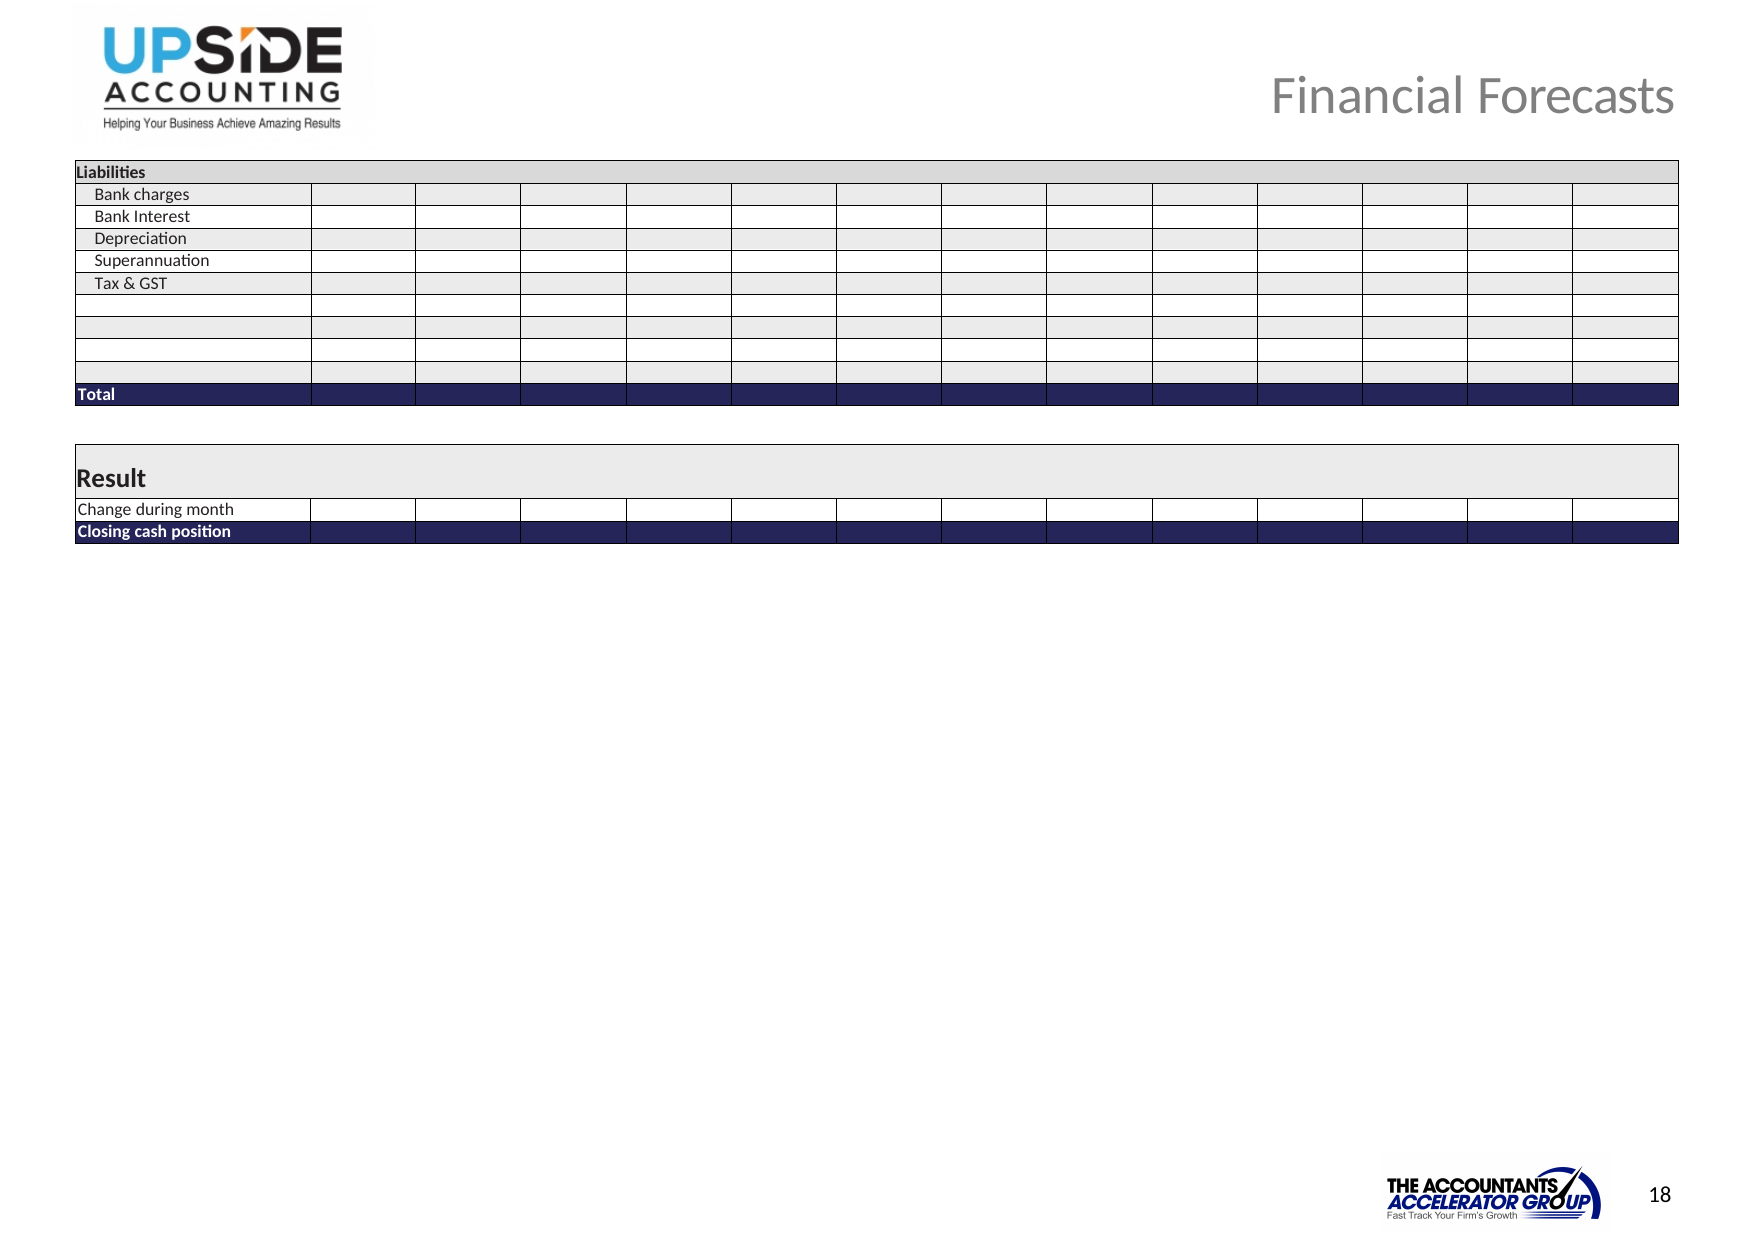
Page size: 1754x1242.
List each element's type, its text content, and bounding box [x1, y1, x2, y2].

table_cell Tax & GST [76, 273, 311, 294]
table_cell Bank Interest [76, 206, 311, 227]
table_cell [837, 184, 941, 205]
table_cell [942, 522, 1046, 543]
table_cell [1153, 251, 1257, 272]
table_cell Liabilities [76, 161, 1678, 183]
table_cell [942, 273, 1046, 294]
table_cell [416, 206, 520, 227]
table_cell [1573, 184, 1678, 205]
table_cell [1573, 295, 1678, 316]
table_cell [942, 251, 1046, 272]
table_cell [942, 339, 1046, 361]
table_cell [837, 295, 941, 316]
table_cell [942, 295, 1046, 316]
table_cell [1047, 339, 1152, 361]
table_cell [1258, 384, 1362, 405]
table_cell [1363, 522, 1467, 543]
table_cell [1258, 273, 1362, 294]
table_cell [521, 184, 626, 205]
table_cell [837, 206, 941, 227]
table_cell [1363, 273, 1467, 294]
table_cell [627, 229, 731, 249]
table_cell Bank charges Bank int [76, 184, 311, 205]
table_cell [1573, 317, 1678, 338]
table_cell [1468, 273, 1572, 294]
table_cell [1573, 522, 1678, 543]
table_cell [521, 317, 626, 338]
table_cell [312, 295, 415, 316]
table_cell [942, 317, 1046, 338]
table_cell [1258, 229, 1362, 249]
table_cell [1153, 522, 1257, 543]
table_cell [837, 273, 941, 294]
table_cell [312, 251, 415, 272]
table_cell [732, 499, 836, 521]
table_cell [732, 184, 836, 205]
table_cell [521, 206, 626, 227]
table_cell [1363, 251, 1467, 272]
table_cell [837, 339, 941, 361]
table_cell [627, 317, 731, 338]
table_cell Superannuation [76, 251, 311, 272]
table_cell [1468, 522, 1572, 543]
table_cell [732, 295, 836, 316]
table_cell [732, 362, 836, 383]
table_cell [837, 251, 941, 272]
table_cell [521, 384, 626, 405]
table_cell [311, 499, 415, 521]
table_cell [1047, 384, 1152, 405]
table_cell [1468, 317, 1572, 338]
table_cell [312, 229, 415, 249]
table_cell [942, 229, 1046, 249]
table_cell [1468, 384, 1572, 405]
table_cell [416, 339, 520, 361]
table_cell [627, 206, 731, 227]
table_cell [732, 273, 836, 294]
table_cell [1363, 184, 1467, 205]
table_cell [416, 362, 520, 383]
table_cell [942, 362, 1046, 383]
table_cell [1153, 339, 1257, 361]
table_cell [521, 339, 626, 361]
table_cell [312, 273, 415, 294]
table_cell [1573, 273, 1678, 294]
table_cell [627, 251, 731, 272]
table_cell [416, 499, 520, 521]
table_cell Total [76, 384, 311, 405]
table_cell [1153, 295, 1257, 316]
table_cell [1047, 206, 1152, 227]
table_cell [1573, 499, 1678, 521]
table_cell [1047, 184, 1152, 205]
table_cell Closing cash position [76, 522, 310, 543]
table_cell [1258, 251, 1362, 272]
table_cell [1468, 251, 1572, 272]
table_cell [837, 499, 941, 521]
table_cell [76, 295, 311, 316]
table_cell [416, 384, 520, 405]
table_cell [732, 384, 836, 405]
table_cell [732, 229, 836, 249]
table_cell [521, 229, 626, 249]
table_cell [732, 206, 836, 227]
table_cell [942, 499, 1046, 521]
table_cell [416, 184, 520, 205]
table_cell [1363, 362, 1467, 383]
table_cell [732, 522, 836, 543]
table_cell [1047, 273, 1152, 294]
table_cell [1047, 229, 1152, 249]
table_cell [732, 339, 836, 361]
table_cell [627, 339, 731, 361]
table_cell [1153, 317, 1257, 338]
table_header Result [76, 445, 1678, 498]
table_cell [521, 295, 626, 316]
table_cell [732, 251, 836, 272]
table_cell [1258, 339, 1362, 361]
table_cell [1258, 317, 1362, 338]
table_cell [1047, 295, 1152, 316]
table_cell [1363, 295, 1467, 316]
table_cell [76, 362, 311, 383]
table_cell [416, 251, 520, 272]
table_cell [1363, 317, 1467, 338]
table_cell [1047, 499, 1152, 521]
table_cell [837, 229, 941, 249]
table_cell [1573, 339, 1678, 361]
table_cell [1047, 251, 1152, 272]
table_cell [1468, 206, 1572, 227]
table_cell [521, 273, 626, 294]
table_cell [837, 317, 941, 338]
table_cell [312, 317, 415, 338]
table_cell [1047, 317, 1152, 338]
table_cell [627, 499, 731, 521]
table_cell [1573, 251, 1678, 272]
table_cell [1153, 273, 1257, 294]
table_cell [837, 522, 941, 543]
table_cell [1363, 499, 1467, 521]
table_cell [1047, 522, 1152, 543]
table_cell [1153, 229, 1257, 249]
table_cell [312, 206, 415, 227]
picture [71, 3, 375, 149]
table_cell [1573, 362, 1678, 383]
table_cell [627, 295, 731, 316]
table_cell [1573, 229, 1678, 249]
table_cell [1153, 184, 1257, 205]
table_cell [311, 522, 415, 543]
table_cell [1468, 499, 1572, 521]
table_cell [1363, 206, 1467, 227]
table_cell [1573, 206, 1678, 227]
table_cell [416, 317, 520, 338]
table_cell [416, 522, 520, 543]
table_cell [1258, 499, 1362, 521]
table_cell [1153, 384, 1257, 405]
table_cell [312, 184, 415, 205]
table_cell [76, 339, 311, 361]
table_cell [1258, 295, 1362, 316]
table_cell [627, 362, 731, 383]
table_cell [942, 184, 1046, 205]
table_cell [1153, 362, 1257, 383]
table_cell [1363, 339, 1467, 361]
table_cell [76, 317, 311, 338]
table_cell [837, 362, 941, 383]
table_cell [942, 206, 1046, 227]
table_cell [732, 317, 836, 338]
table_cell [312, 384, 415, 405]
table_cell [521, 522, 626, 543]
table_cell [1258, 522, 1362, 543]
picture [1379, 1153, 1611, 1231]
table_cell [1258, 362, 1362, 383]
table_cell [1468, 295, 1572, 316]
table_cell [627, 184, 731, 205]
table_cell [521, 499, 626, 521]
table_cell [416, 295, 520, 316]
table_cell [416, 273, 520, 294]
table_cell [521, 362, 626, 383]
table_cell Change during month [76, 499, 310, 521]
table_cell [312, 362, 415, 383]
table_cell [627, 384, 731, 405]
table_cell [1468, 362, 1572, 383]
table_cell Depreciation [76, 229, 311, 249]
table_cell [521, 251, 626, 272]
table_cell [1258, 206, 1362, 227]
table_cell [1468, 184, 1572, 205]
table_cell [1153, 499, 1257, 521]
table_cell [416, 229, 520, 249]
table_cell [1468, 339, 1572, 361]
table_cell [1153, 206, 1257, 227]
table_cell [1047, 362, 1152, 383]
table_cell [1363, 384, 1467, 405]
table_cell [1468, 229, 1572, 249]
table_cell [627, 273, 731, 294]
table_cell [1573, 384, 1678, 405]
table_cell [627, 522, 731, 543]
table_cell [312, 339, 415, 361]
table_cell [1258, 184, 1362, 205]
table_cell [1363, 229, 1467, 249]
table_cell [942, 384, 1046, 405]
table_cell [837, 384, 941, 405]
